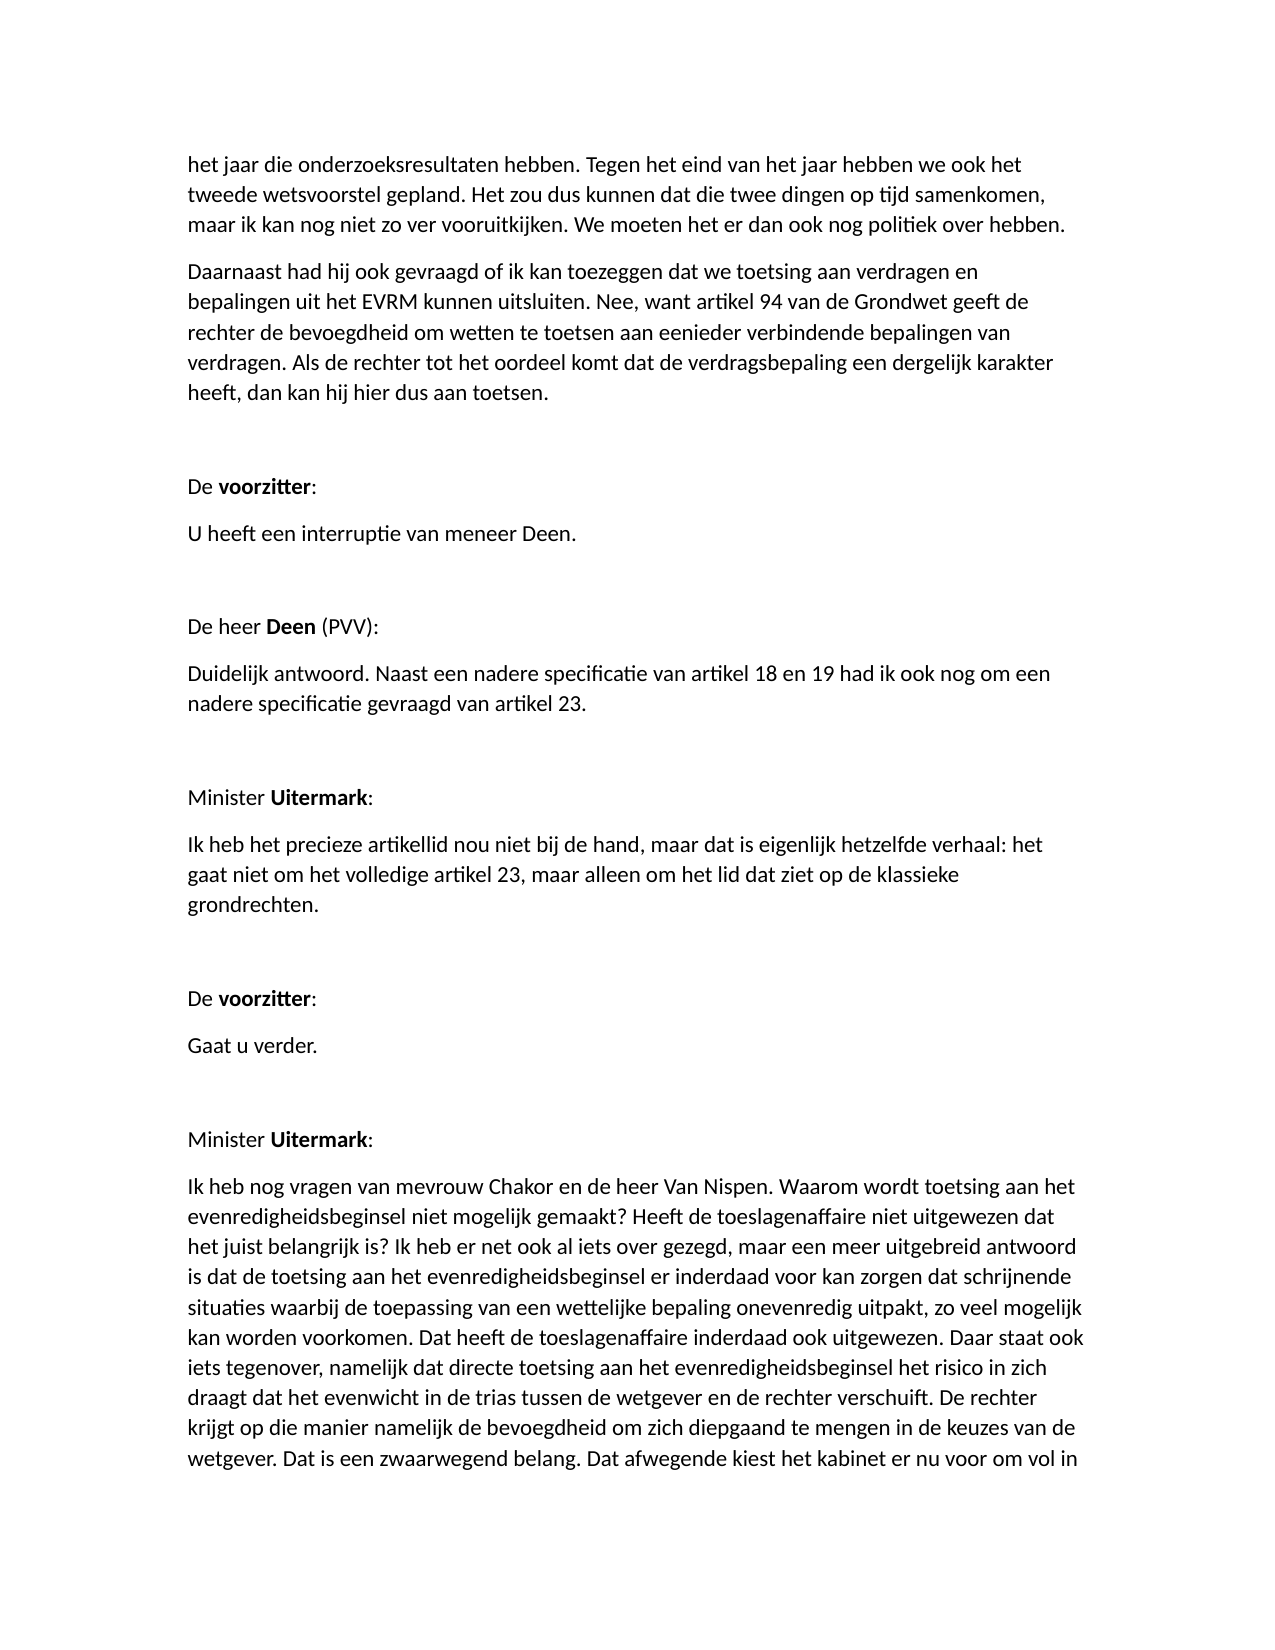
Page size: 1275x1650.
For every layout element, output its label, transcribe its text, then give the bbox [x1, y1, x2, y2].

text Daarnaast had hij ook gevraagd of ik kan toezeggen dat we toetsing aan verdragen en bepalingen uit het EVRM kunnen uitsluiten. Nee, want artikel 94 van de Grondwet geeft de rechter de bevoegdheid om wetten te toetsen aan eenieder verbindende bepalingen van verdragen. Als de rechter tot het oordeel komt dat de verdragsbepaling een dergelijk karakter heeft, dan kan hij hier dus aan toetsen. [187, 257, 1087, 406]
text Duidelijk antwoord. Naast een nadere specificatie van artikel 18 en 19 had ik ook nog om een nadere specificatie gevraagd van artikel 23. [187, 659, 1087, 718]
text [187, 150, 1087, 238]
text Minister Uitermark: [187, 1125, 1087, 1153]
text De voorzitter: [187, 984, 1087, 1012]
text U heeft een interruptie van meneer Deen. [187, 519, 1087, 547]
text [187, 1172, 1087, 1472]
text Gaat u verder. [187, 1031, 1087, 1059]
text Ik heb het precieze artikellid nou niet bij de hand, maar dat is eigenlijk hetzelfde verhaal: het gaat niet om het volledige artikel 23, maar alleen om het lid dat ziet op de klassieke grondrechten. [187, 830, 1087, 919]
text Minister Uitermark: [187, 783, 1087, 811]
text De heer Deen (PVV): [187, 612, 1087, 641]
text De voorzitter: [187, 472, 1087, 500]
